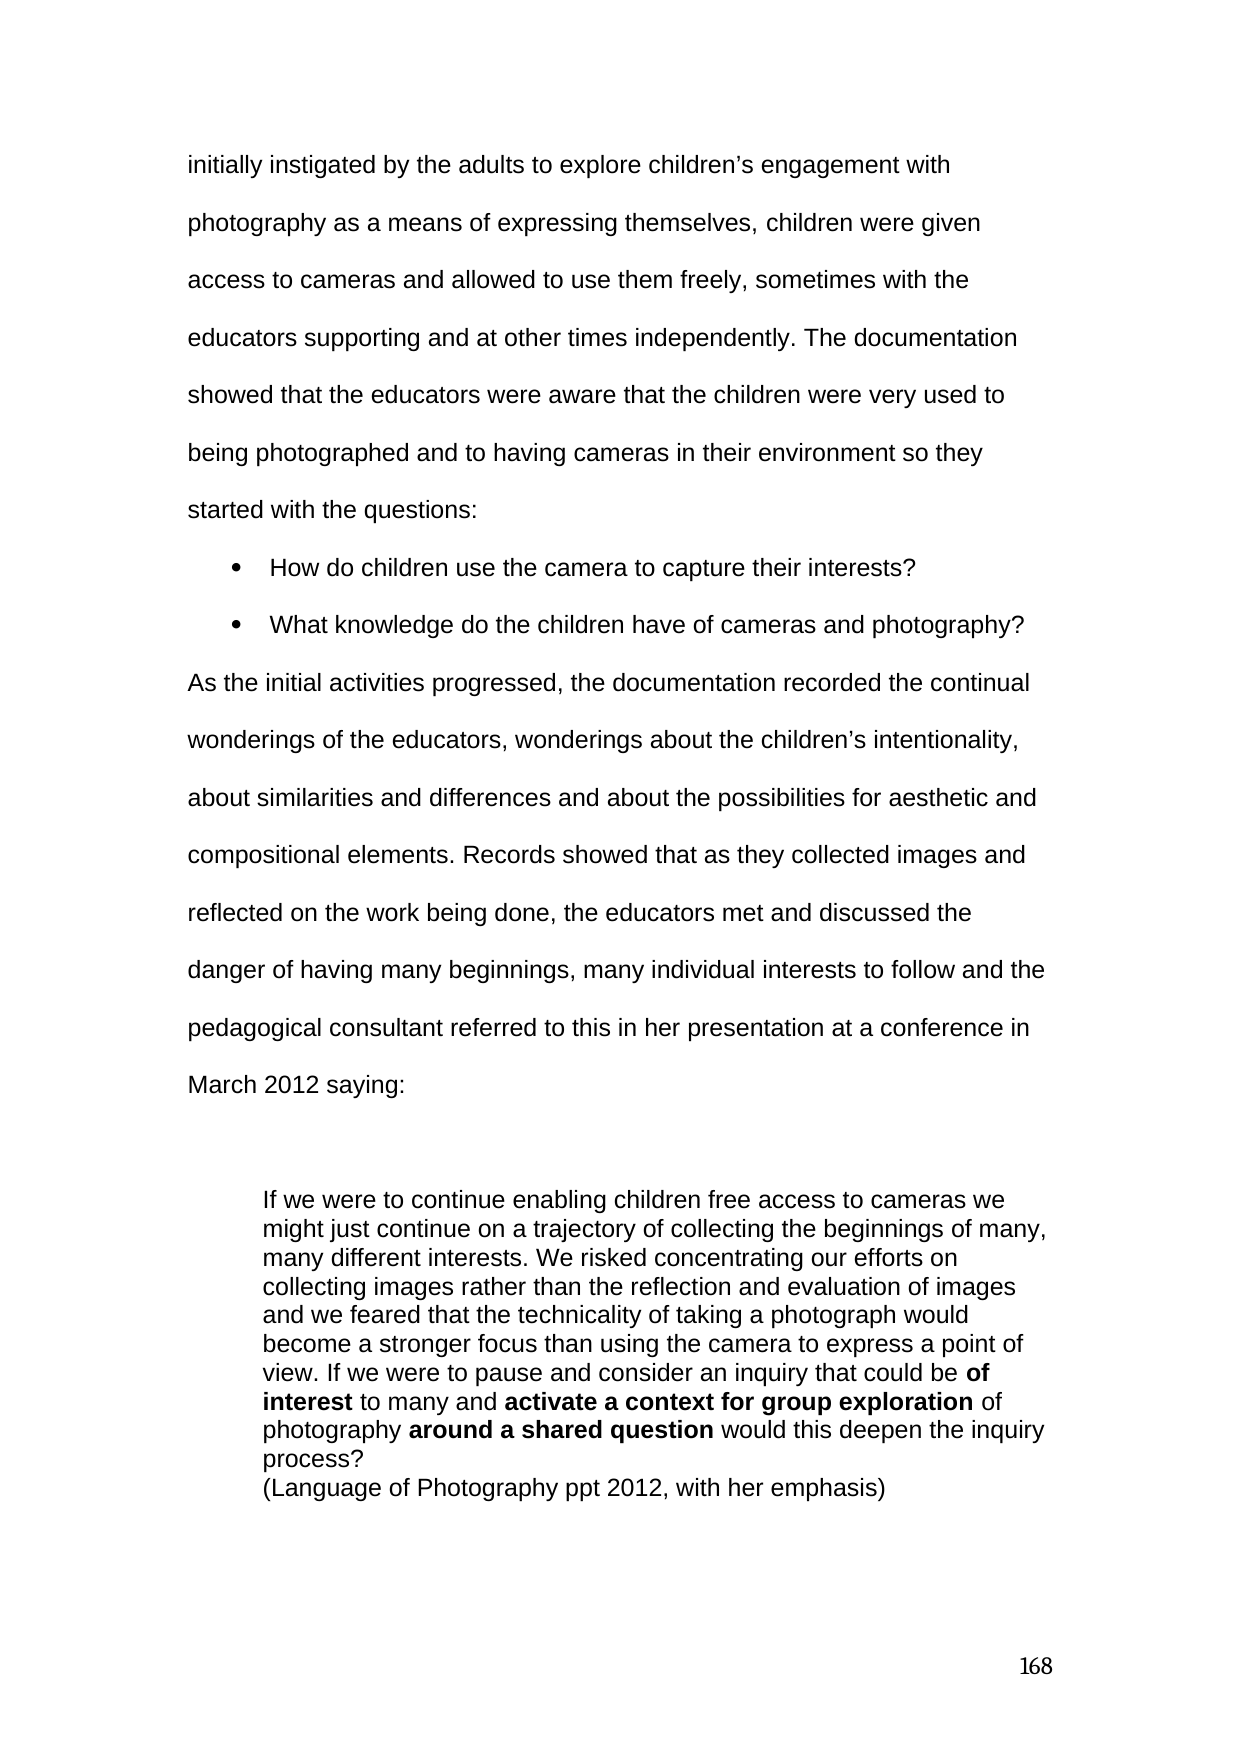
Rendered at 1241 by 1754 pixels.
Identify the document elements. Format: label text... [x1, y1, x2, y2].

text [187, 150, 1053, 524]
text As the initial activities progressed, the documentation recorded the continual wonderings of the educators, wonderings about the children’s intentionality, about similarities and differences and about the possibilities for aesthetic and compositional elements. Records showed that as they collected images and reflected on the work being done, the educators met and discussed the danger of having many beginnings, many individual interests to follow and the pedagogical consultant referred to this in her presentation at a conference in March 2012 saying: [187, 668, 1053, 1099]
list What knowledge do the children have of cameras and photography? [232, 610, 1053, 639]
text If we were to continue enabling children free access to cameras we might just continue on a trajectory of collecting the beginnings of many, many different interests. We risked concentrating our efforts on collecting images rather than the reflection and evaluation of images and we feared that the technicality of taking a photograph would become a stronger focus than using the camera to express a point of view. If we were to pause and consider an inquiry that could be of interest to many and activate a context for group exploration of photography around a shared question would this deepen the inquiry process? [262, 1185, 1053, 1473]
text (Language of Photography ppt 2012, with her emphasis) [187, 1473, 1053, 1502]
list How do children use the camera to capture their interests? [232, 552, 1053, 581]
